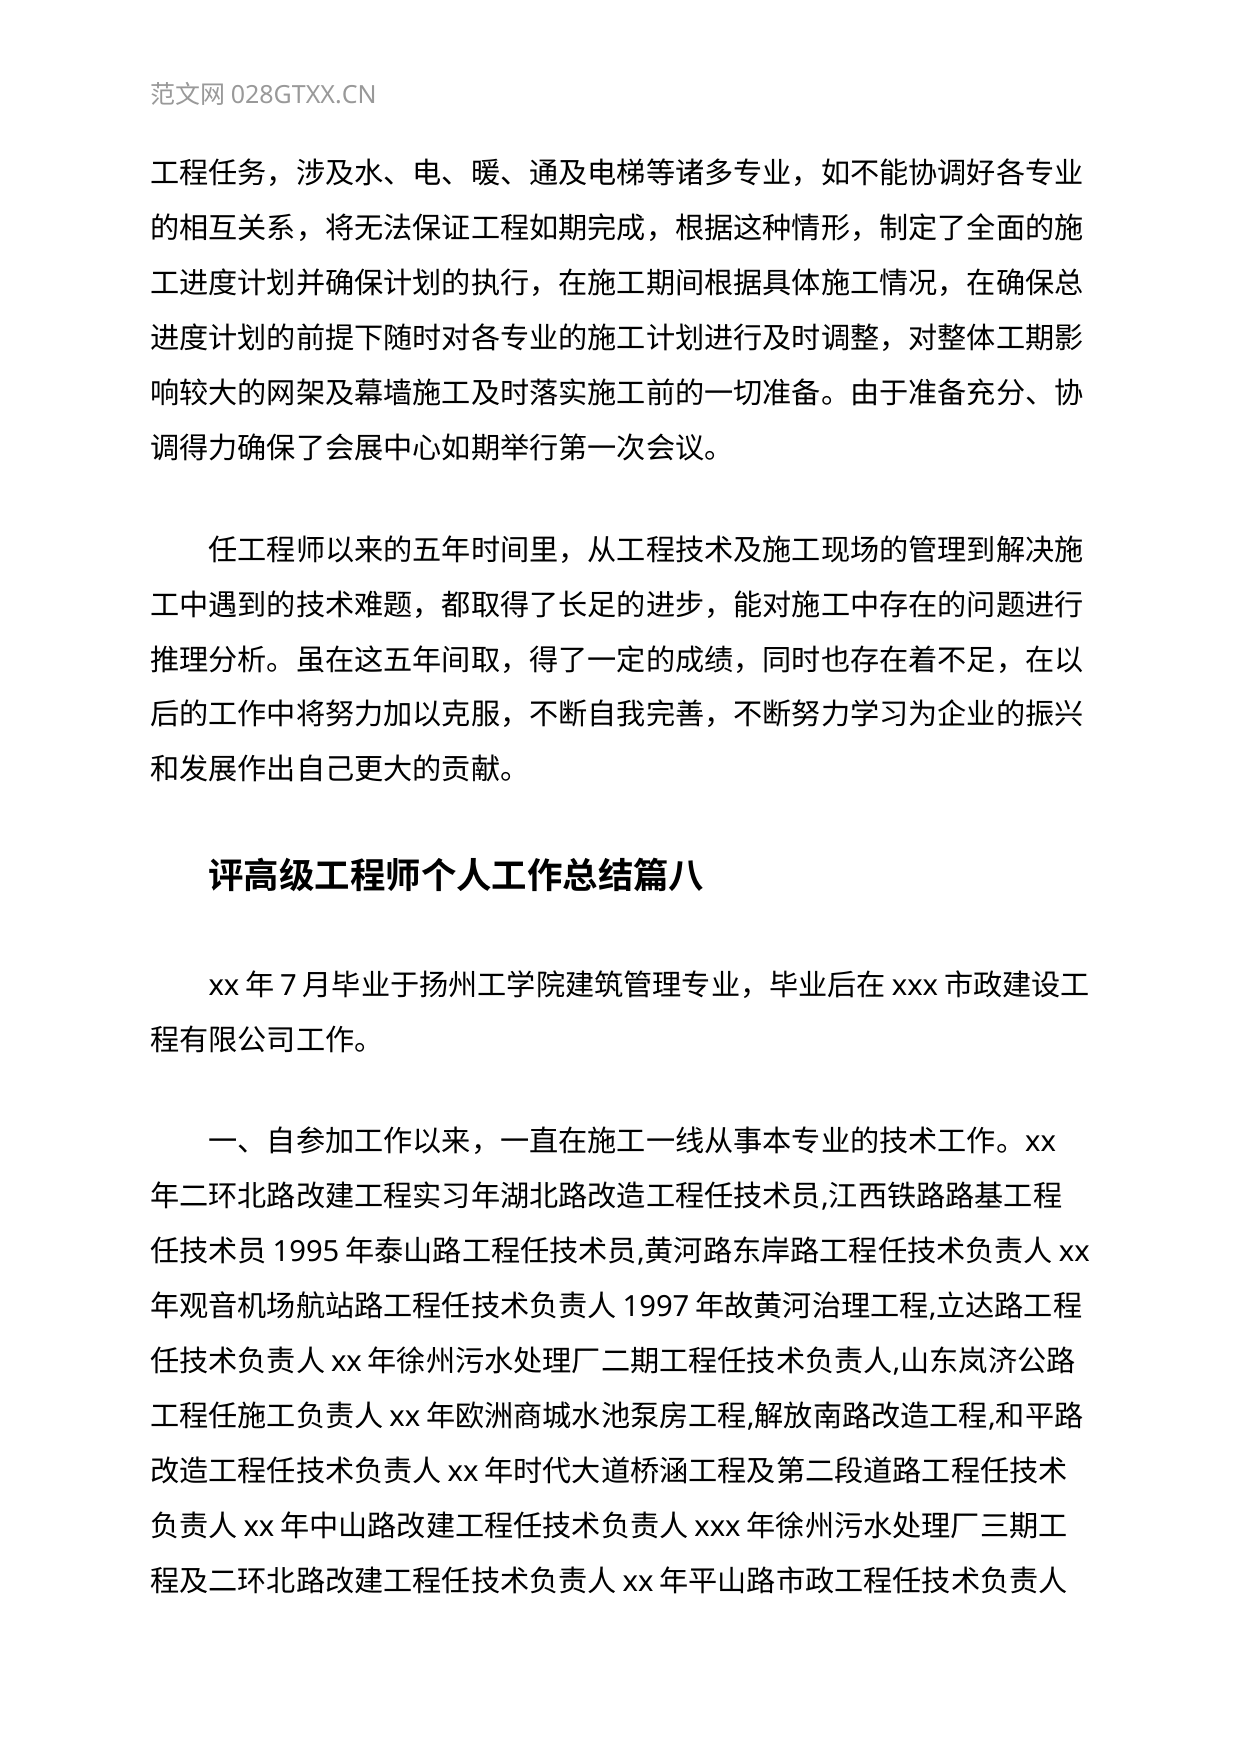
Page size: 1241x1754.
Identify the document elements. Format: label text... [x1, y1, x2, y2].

text xx年7月毕业于扬州工学院建筑管理专业，毕业后在xxx市政建设工程有限公司工作。 [150, 961, 1090, 1058]
text 任工程师以来的五年时间里，从工程技术及施工现场的管理到解决施工中遇到的技术难题，都取得了长足的进步，能对施工中存在的问题进行推理分析。虽在这五年间取，得了一定的成绩，同时也存在着不足，在以后的工作中将努力加以克服，不断自我完善，不断努力学习为企业的振兴和发展作出自己更大的贡献。 [150, 526, 1090, 788]
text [150, 150, 1090, 467]
text 评高级工程师个人工作总结篇八 [150, 848, 1090, 899]
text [150, 1118, 1090, 1600]
